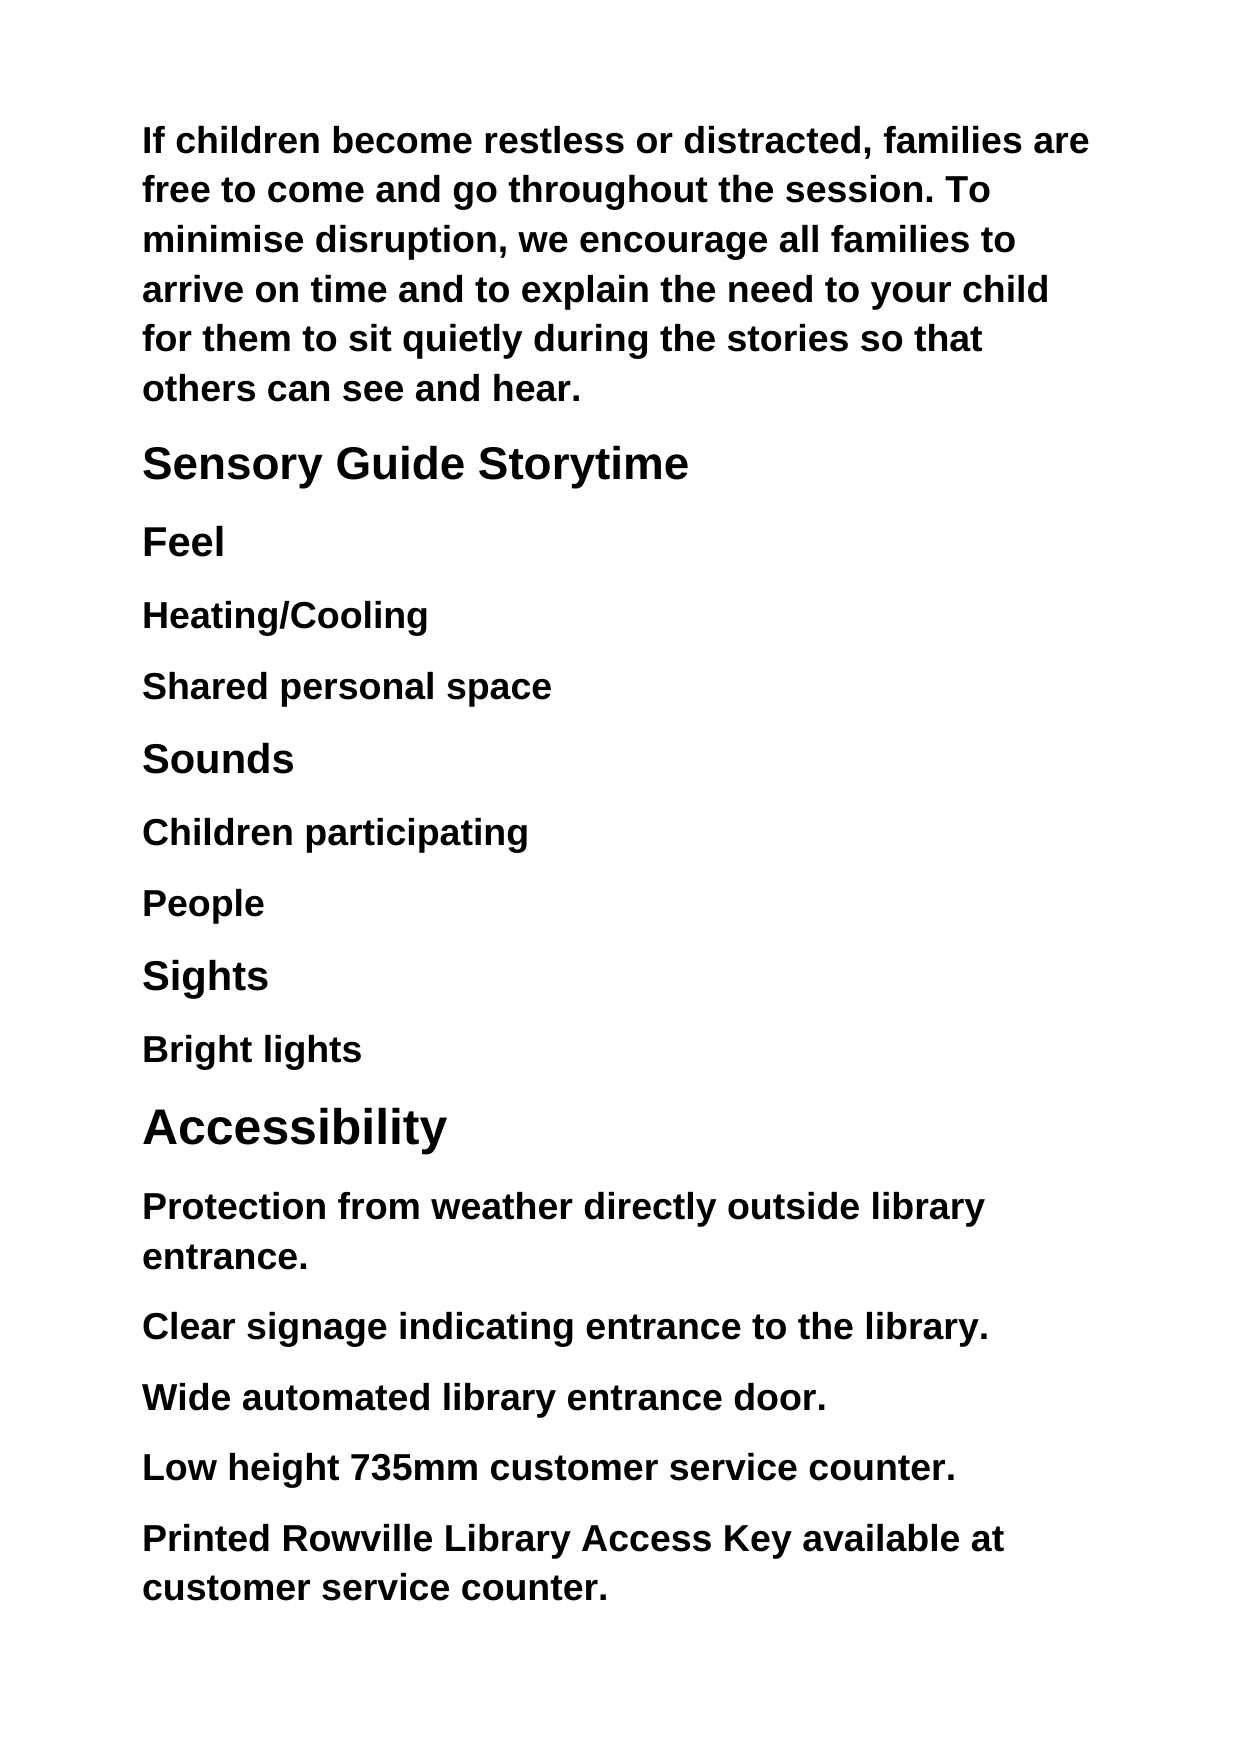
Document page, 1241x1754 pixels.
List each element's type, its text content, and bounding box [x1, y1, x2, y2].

text Wide automated library entrance door. [142, 1375, 1098, 1418]
text Heating/Cooling [142, 594, 1098, 637]
text Bright lights [142, 1027, 1098, 1070]
subtitle Sensory Guide Storytime [142, 436, 1098, 489]
text Protection from weather directly outside library entrance. [142, 1184, 1098, 1277]
text If children become restless or distracted, families are free to come and go throughout the session. To minimise disruption, we encourage all families to arrive on time and to explain the need to your child for them to sit quietly during the stories so that others can see and hear. [142, 118, 1098, 409]
text Children participating [142, 811, 1098, 854]
text People [142, 881, 1098, 924]
subtitle Feel [142, 518, 1098, 566]
subtitle Sights [142, 951, 1098, 999]
text Shared personal space [142, 664, 1098, 707]
text Low height 735mm customer service counter. [142, 1445, 1098, 1488]
subtitle Sounds [142, 734, 1098, 782]
text Printed Rowville Library Access Key available at customer service counter. [142, 1516, 1098, 1608]
subtitle Accessibility [142, 1098, 1098, 1155]
text Clear signage indicating entrance to the library. [142, 1304, 1098, 1348]
